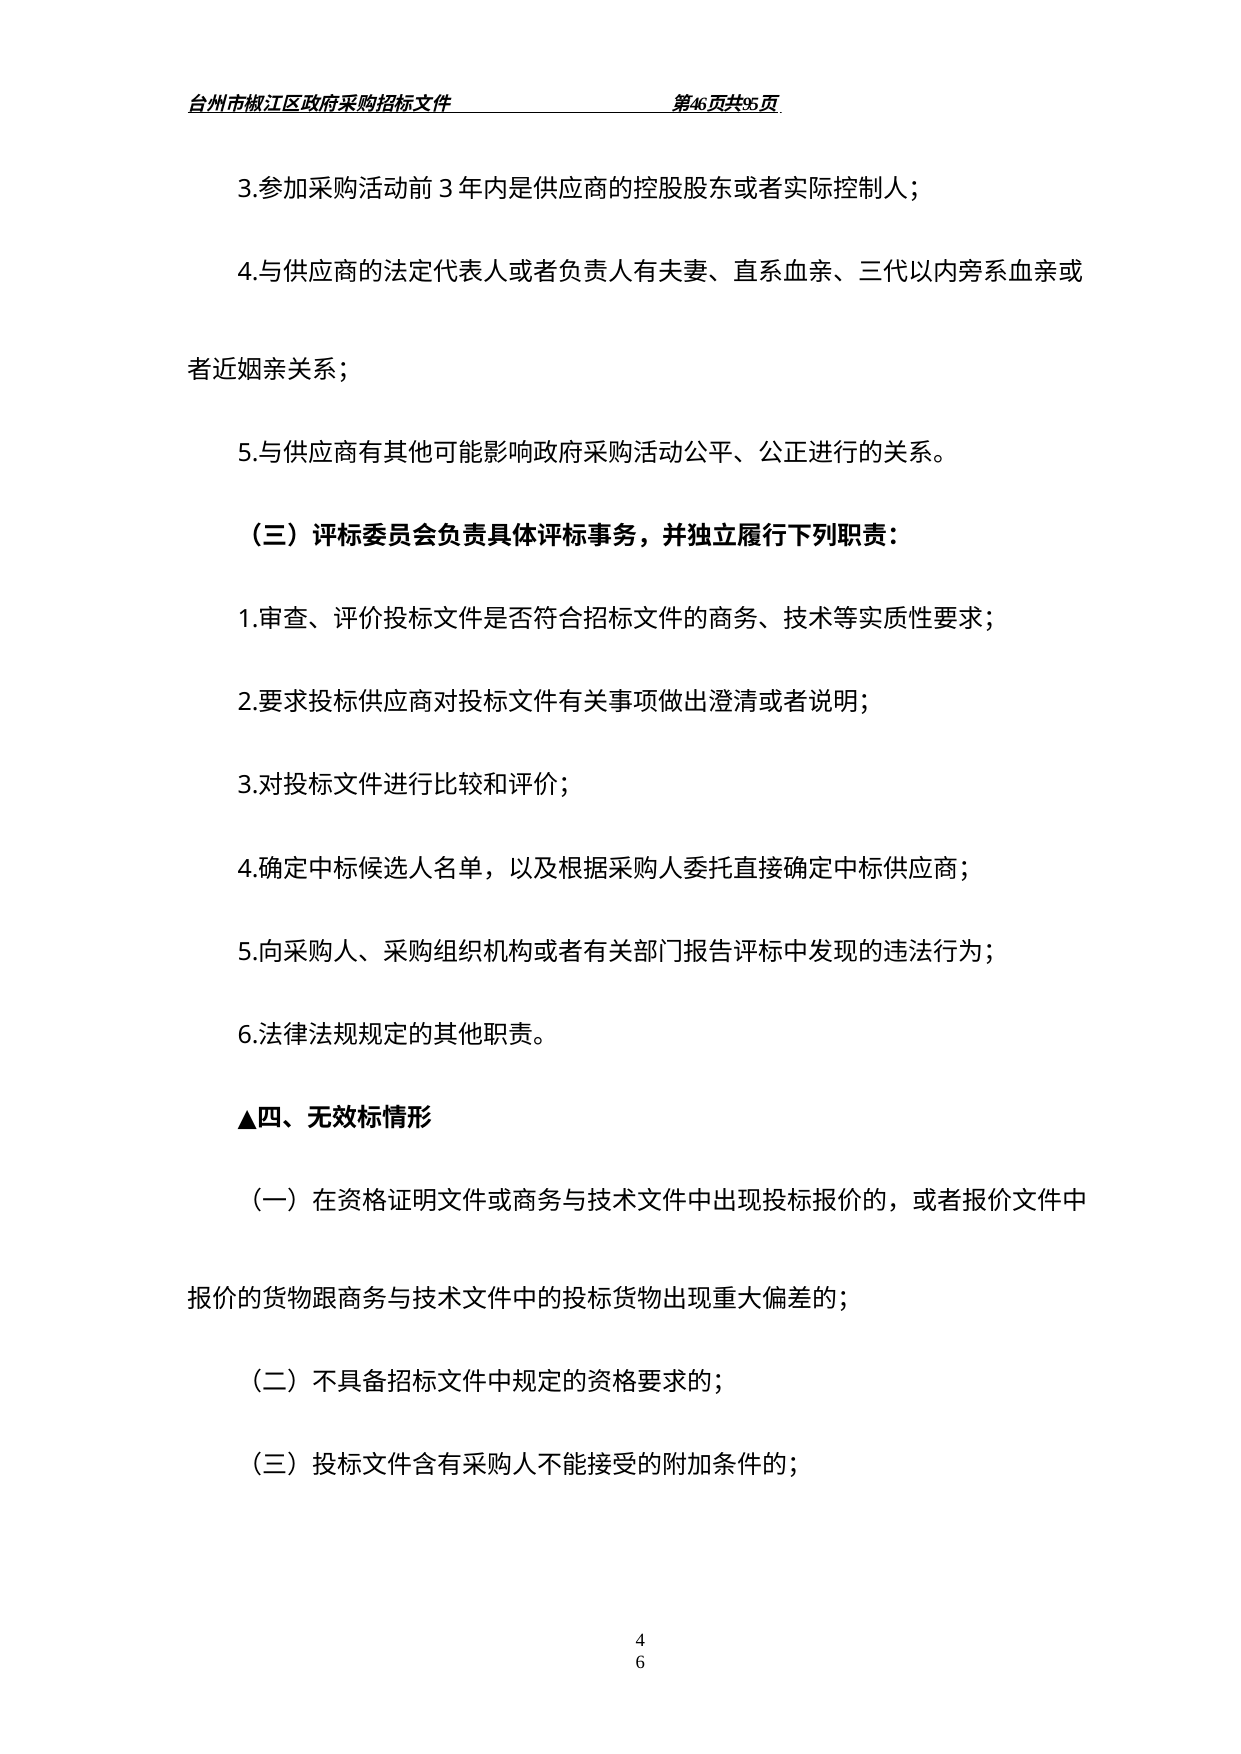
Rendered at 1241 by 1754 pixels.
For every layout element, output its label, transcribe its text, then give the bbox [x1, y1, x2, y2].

text 4.确定中标候选人名单，以及根据采购人委托直接确定中标供应商； [187, 834, 1093, 899]
text 2.要求投标供应商对投标文件有关事项做出澄清或者说明； [187, 667, 1093, 732]
text （三）投标文件含有采购人不能接受的附加条件的； [187, 1430, 1093, 1495]
text 1.审查、评价投标文件是否符合招标文件的商务、技术等实质性要求； [187, 584, 1093, 649]
text 3.对投标文件进行比较和评价； [187, 751, 1093, 816]
text 4.与供应商的法定代表人或者负责人有夫妻、直系血亲、三代以内旁系血亲或者近姻亲关系； [187, 237, 1093, 400]
text 6.法律法规规定的其他职责。 [187, 1000, 1093, 1065]
text 5.与供应商有其他可能影响政府采购活动公平、公正进行的关系。 [187, 418, 1093, 483]
text ▲四、无效标情形 [187, 1083, 1093, 1148]
text （三）评标委员会负责具体评标事务，并独立履行下列职责： [187, 501, 1093, 566]
text 5.向采购人、采购组织机构或者有关部门报告评标中发现的违法行为； [187, 917, 1093, 982]
text （二）不具备招标文件中规定的资格要求的； [187, 1347, 1093, 1412]
text 3.参加采购活动前3年内是供应商的控股股东或者实际控制人； [187, 154, 1093, 219]
text （一）在资格证明文件或商务与技术文件中出现投标报价的，或者报价文件中报价的货物跟商务与技术文件中的投标货物出现重大偏差的； [187, 1166, 1093, 1329]
